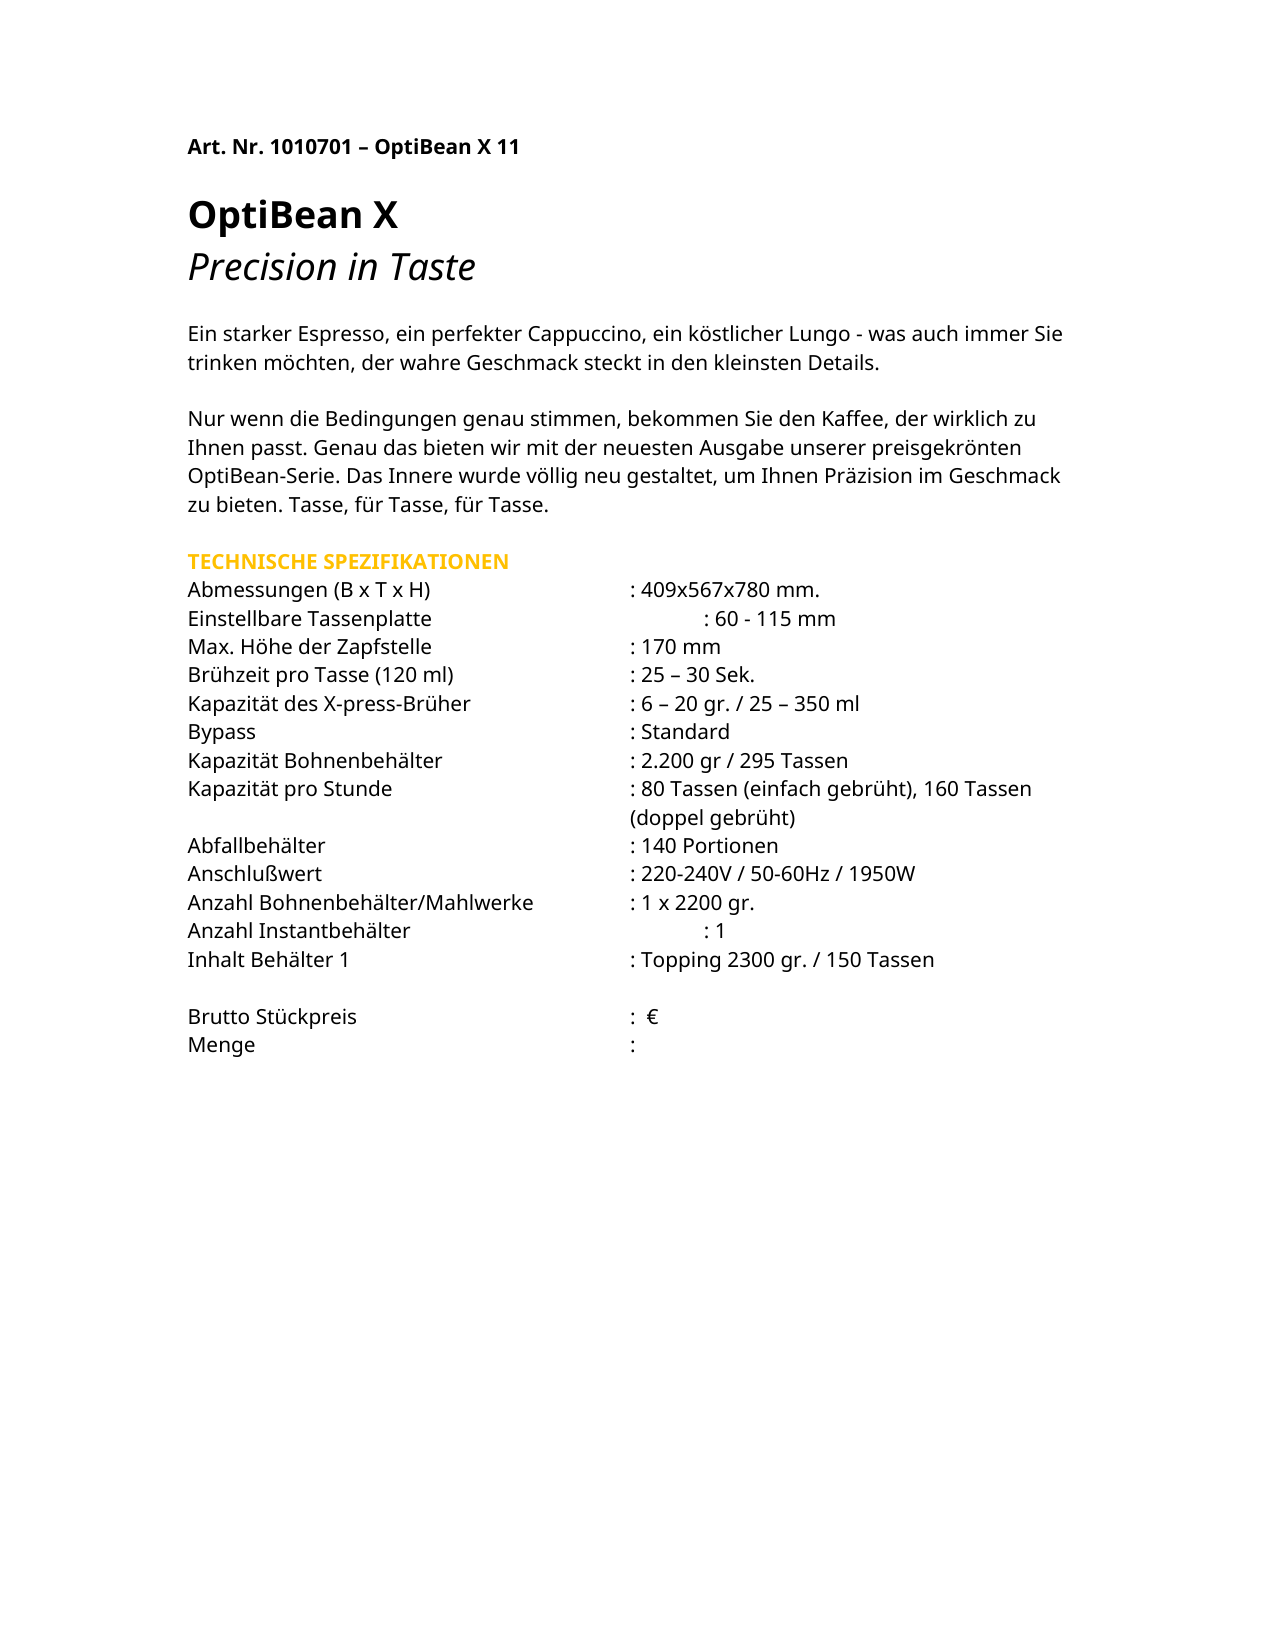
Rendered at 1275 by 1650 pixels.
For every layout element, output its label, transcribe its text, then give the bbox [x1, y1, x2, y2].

text Abmessungen (B x T x H) : 409x567x780 mm. [187, 575, 1087, 604]
text TECHNISCHE SPEZIFIKATIONEN [187, 547, 1087, 575]
text Max. Höhe der Zapfstelle : 170 mm [187, 632, 1087, 661]
text Kapazität Bohnenbehälter : 2.200 gr / 295 Tassen [187, 746, 1087, 774]
text Inhalt Behälter 1 : Topping 2300 gr. / 150 Tassen [187, 945, 1087, 973]
text Anzahl Bohnenbehälter/Mahlwerke : 1 x 2200 gr. [187, 888, 1087, 916]
text Brühzeit pro Tasse (120 ml) : 25 – 30 Sek. [187, 661, 1087, 689]
text Anzahl Instantbehälter : 1 [187, 916, 1087, 945]
text Ein starker Espresso, ein perfekter Cappuccino, ein köstlicher Lungo - was auch immer Sie trinken möchten, der wahre Geschmack steckt in den kleinsten Details. [187, 319, 1087, 376]
text Kapazität pro Stunde : 80 Tassen (einfach gebrüht), 160 Tassen (doppel gebrüht) [187, 774, 1087, 831]
text Kapazität des X-press-Brüher : 6 – 20 gr. / 25 – 350 ml [187, 689, 1087, 717]
text Menge : [187, 1030, 1087, 1059]
text Einstellbare Tassenplatte : 60 - 115 mm [187, 604, 1087, 632]
text Brutto Stückpreis : € [187, 1002, 1087, 1030]
text OptiBean X [187, 189, 1087, 240]
text Precision in Taste [187, 240, 1087, 291]
text Art. Nr. 1010701 – OptiBean X 11 [187, 132, 1087, 160]
text Anschlußwert : 220-240V / 50-60Hz / 1950W [187, 859, 1087, 888]
text Abfallbehälter : 140 Portionen [187, 831, 1087, 859]
text Bypass : Standard [187, 717, 1087, 746]
text Nur wenn die Bedingungen genau stimmen, bekommen Sie den Kaffee, der wirklich zu Ihnen passt. Genau das bieten wir mit der neuesten Ausgabe unserer preisgekrönten OptiBean-Serie. Das Innere wurde völlig neu gestaltet, um Ihnen Präzision im Geschmack zu bieten. Tasse, für Tasse, für Tasse. [187, 404, 1087, 518]
